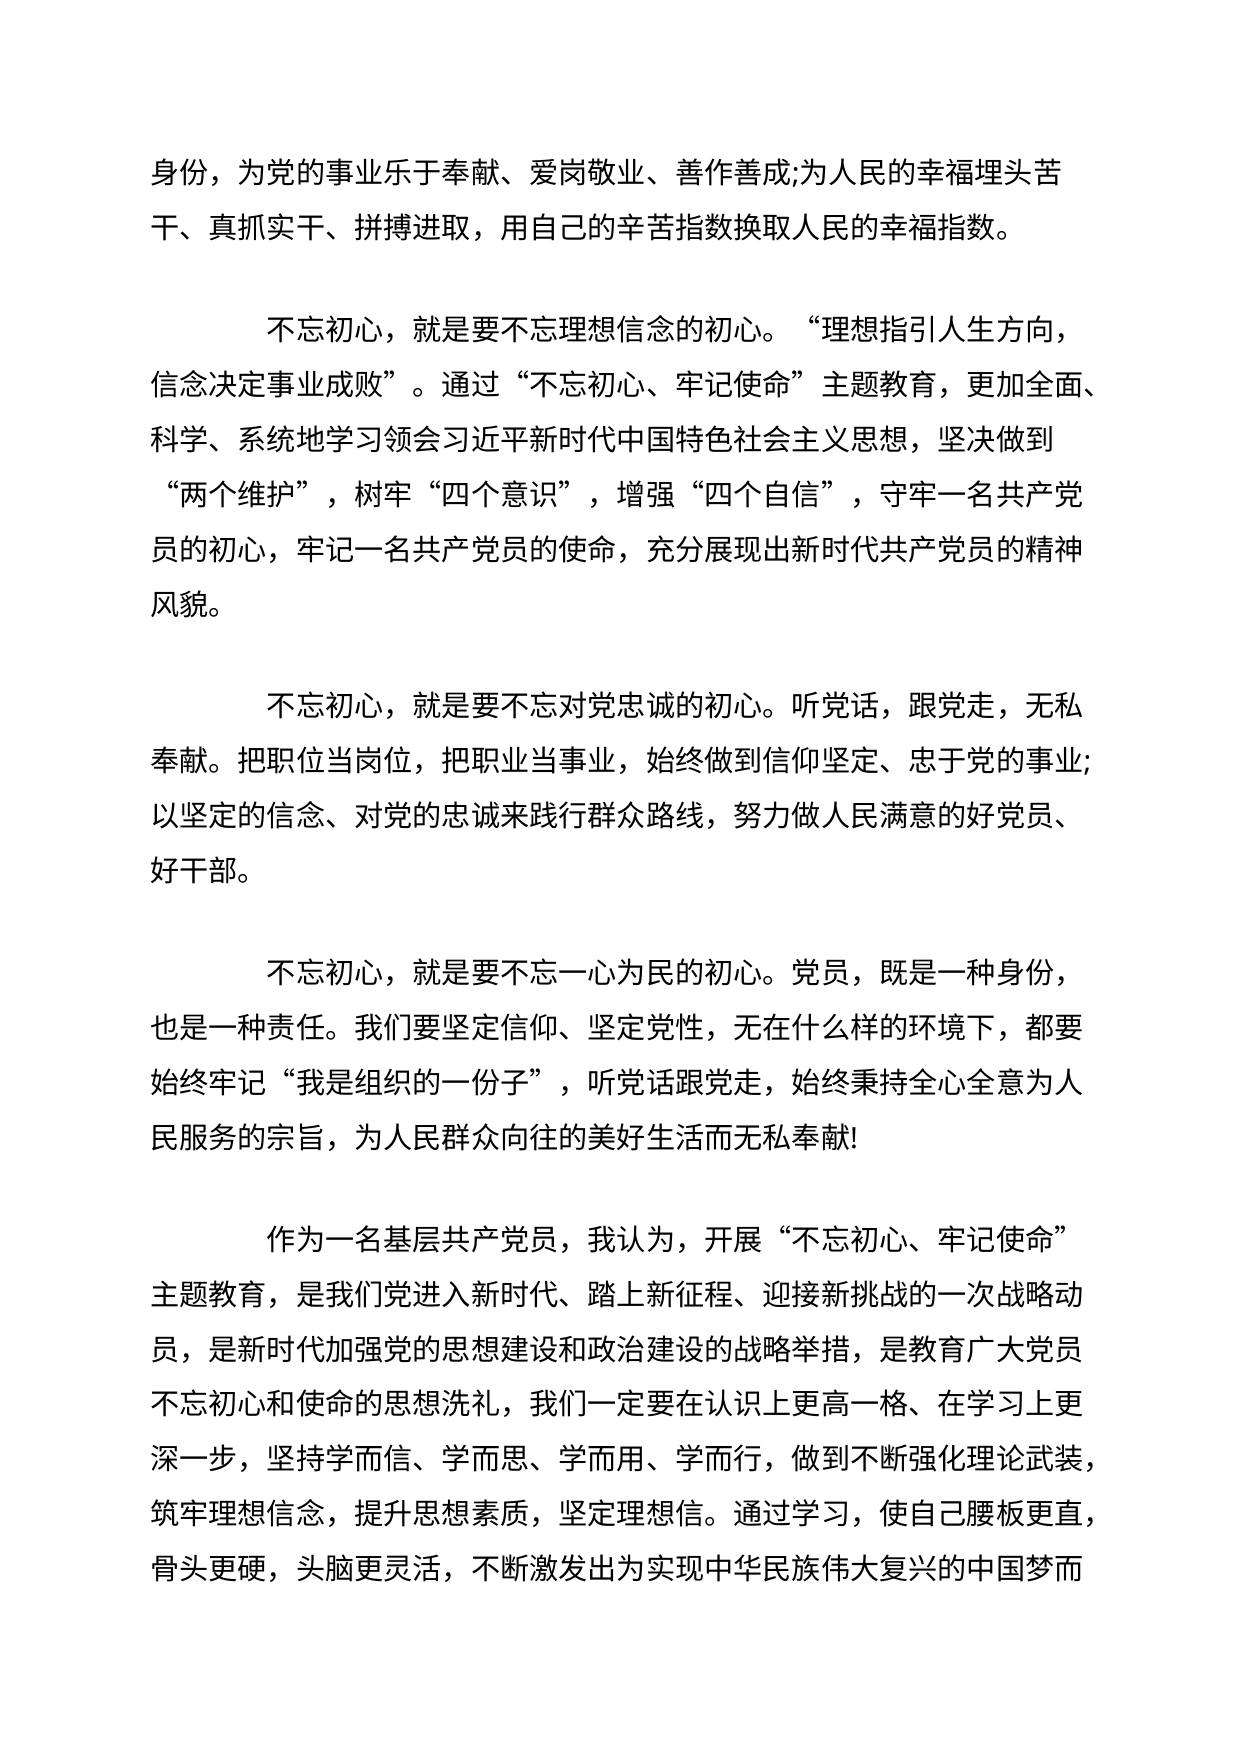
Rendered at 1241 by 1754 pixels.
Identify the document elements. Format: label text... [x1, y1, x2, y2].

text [150, 1216, 1090, 1588]
text 不忘初心，就是要不忘一心为民的初心。党员，既是一种身份，也是一种责任。我们要坚定信仰、坚定党性，无在什么样的环境下，都要始终牢记“我是组织的一份子”，听党话跟党走，始终秉持全心全意为人民服务的宗旨，为人民群众向往的美好生活而无私奉献! [150, 949, 1090, 1157]
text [150, 150, 1090, 247]
text 不忘初心，就是要不忘理想信念的初心。“理想指引人生方向，信念决定事业成败”。通过“不忘初心、牢记使命”主题教育，更加全面、科学、系统地学习领会习近平新时代中国特色社会主义思想，坚决做到“两个维护”，树牢“四个意识”，增强“四个自信”，守牢一名共产党员的初心，牢记一名共产党员的使命，充分展现出新时代共产党员的精神风貌。 [150, 307, 1090, 623]
text 不忘初心，就是要不忘对党忠诚的初心。听党话，跟党走，无私奉献。把职位当岗位，把职业当事业，始终做到信仰坚定、忠于党的事业;以坚定的信念、对党的忠诚来践行群众路线，努力做人民满意的好党员、好干部。 [150, 683, 1090, 890]
